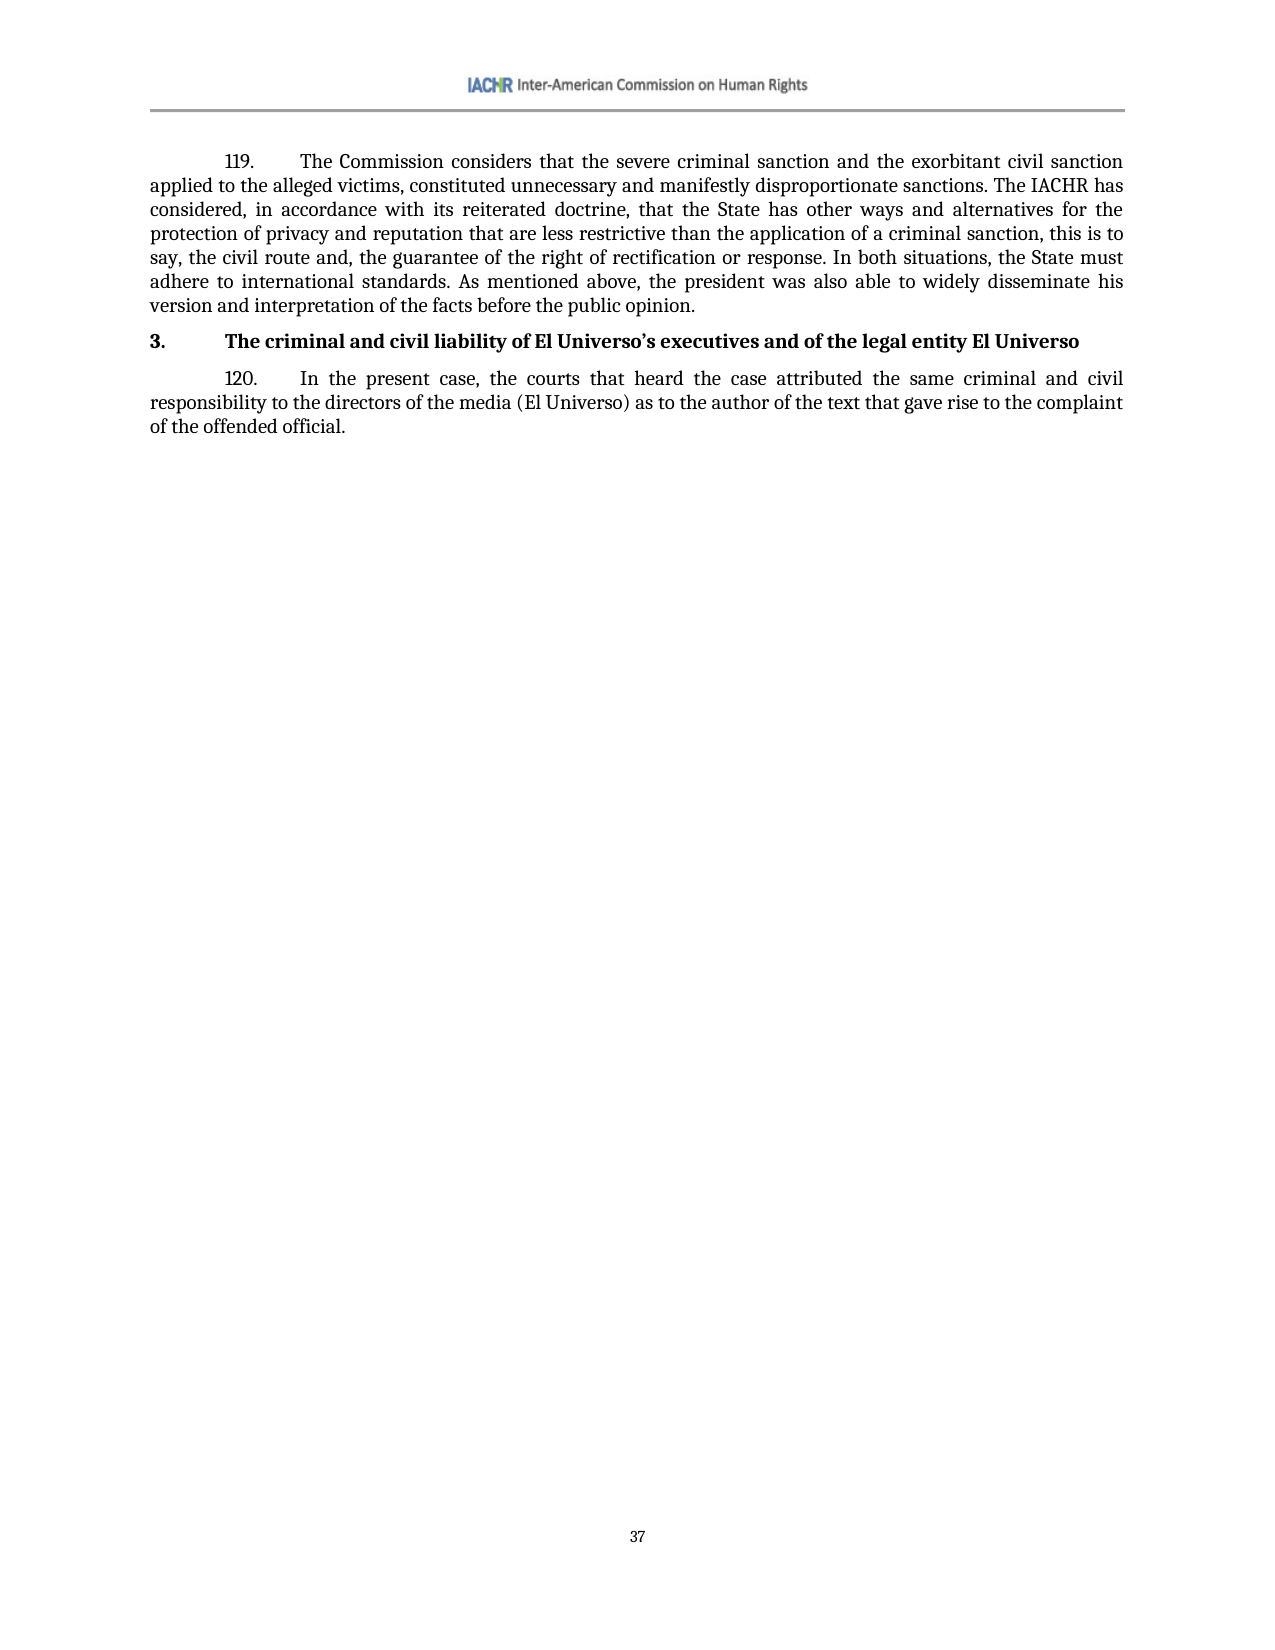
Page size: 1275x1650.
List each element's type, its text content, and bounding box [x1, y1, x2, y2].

picture [456, 75, 819, 95]
list The Commission considers that the severe criminal sanction and the exorbitant civil sanction applied to the alleged victims, constituted unnecessary and manifestly disproportionate sanctions. The IACHR has considered, in accordance with its reiterated doctrine, that the State has other ways and alternatives for the protection of privacy and reputation that are less restrictive than the application of a criminal sanction, this is to say, the civil route and, the guarantee of the right of rectification or response. In both situations, the State must adhere to international standards. As mentioned above, the president was also able to widely disseminate his version and interpretation of the facts before the public opinion. [150, 150, 1125, 318]
subtitle The criminal and civil liability of El Universo’s executives and of the legal entity El Universo [150, 330, 1125, 354]
list In the present case, the courts that heard the case attributed the same criminal and civil responsibility to the directors of the media (El Universo) as to the author of the text that gave rise to the complaint of the offended official. [150, 367, 1125, 438]
